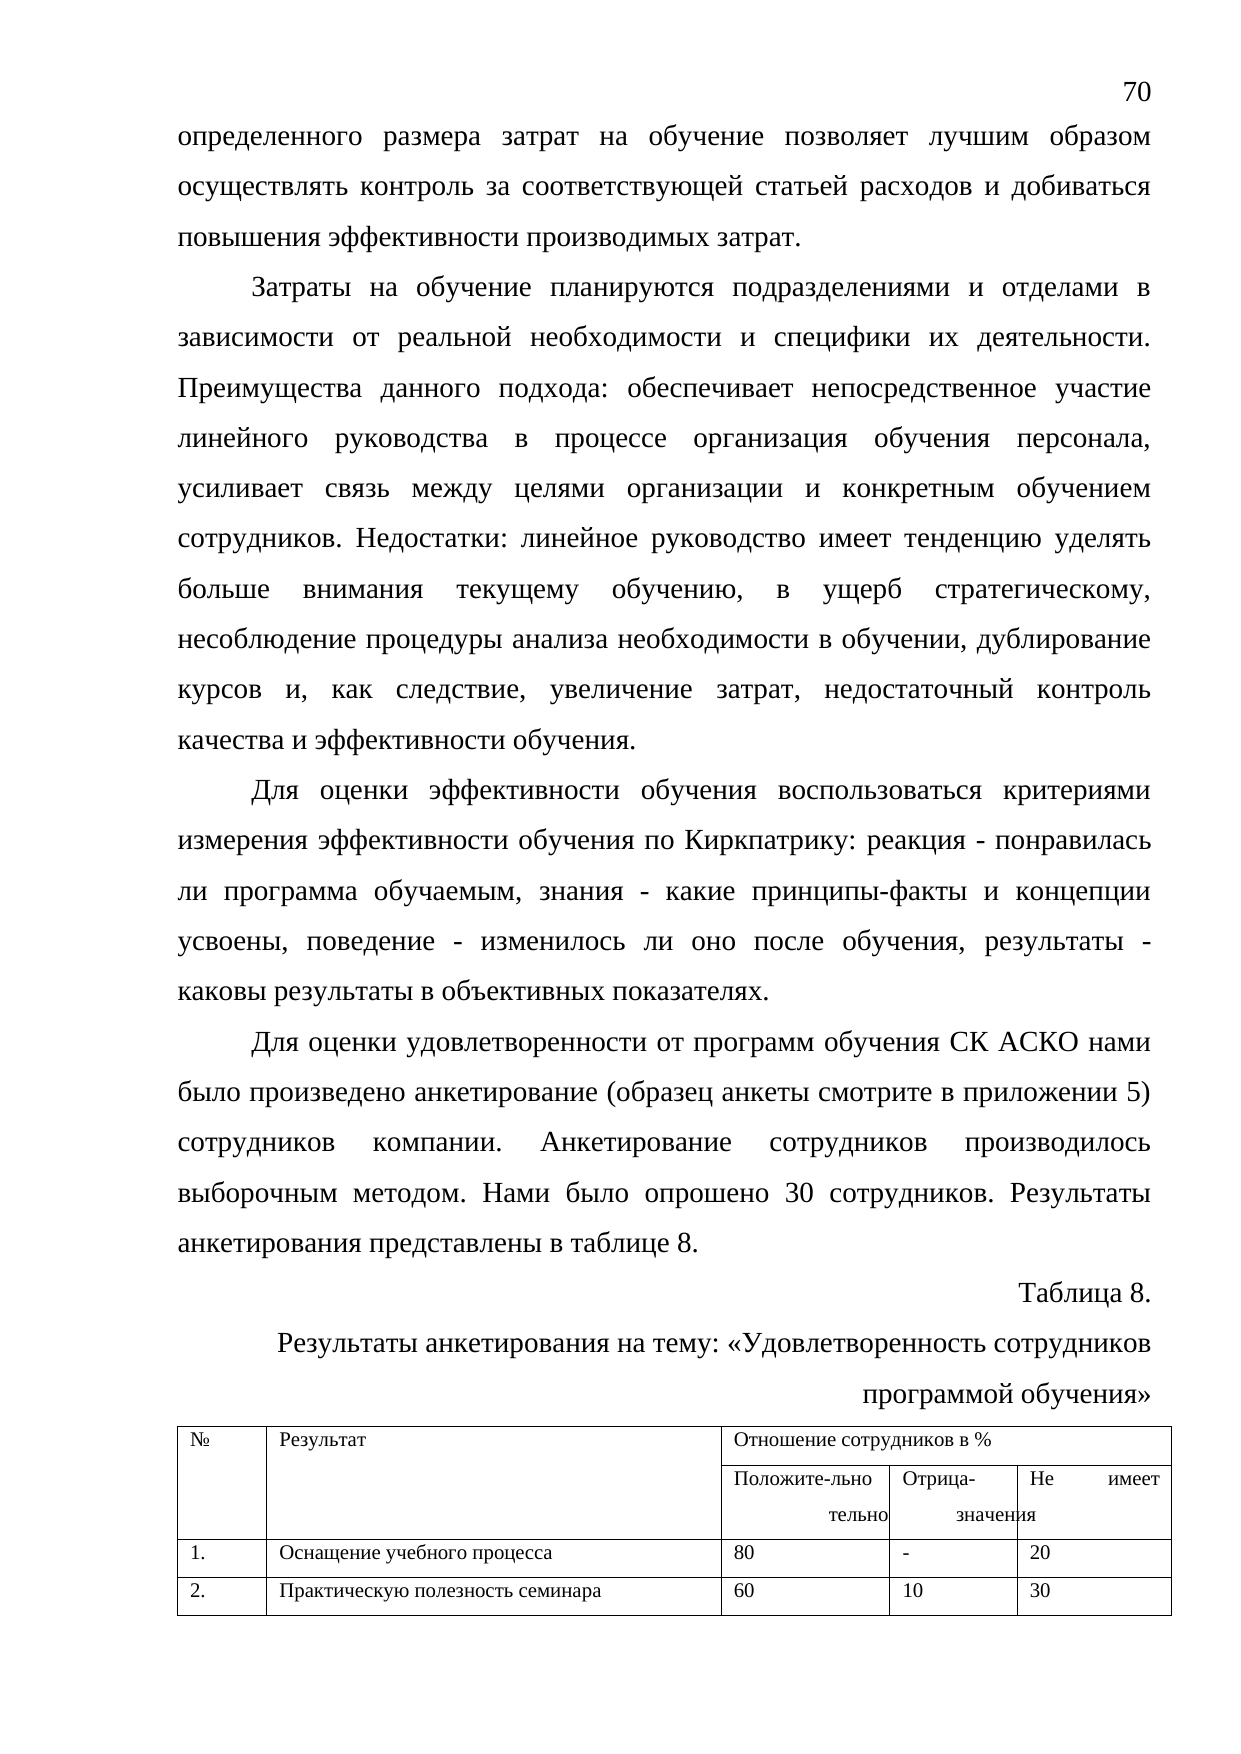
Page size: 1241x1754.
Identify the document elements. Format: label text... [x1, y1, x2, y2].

table_cell 60 [722, 1578, 889, 1615]
table_cell Положите-льно [722, 1466, 889, 1539]
table_header № [178, 1427, 266, 1539]
table_header Результат [267, 1427, 721, 1539]
table_cell Отрица-тельно [890, 1466, 1017, 1539]
table_cell Не имеет значения [1018, 1466, 1171, 1539]
table_cell 30 [1018, 1578, 1171, 1615]
table_cell - [890, 1540, 1017, 1577]
table_cell Практическую полезность семинара [267, 1578, 721, 1615]
table_cell 80 [722, 1540, 889, 1577]
table_cell 20 [1018, 1540, 1171, 1577]
text Затраты на обучение планируются подразделениями и отделами в зависимости от реальной необходимости и специфики их деятельности. Преимущества данного подхода: обеспечивает непосредственное участие линейного руководства в процессе организация обучения персонала, усиливает связь между целями организации и конкретным обучением сотрудников. Недостатки: линейное руководство имеет тенденцию уделять больше внимания текущему обучению, в ущерб стратегическому, несоблюдение процедуры анализа необходимости в обучении, дублирование курсов и, как следствие, увеличение затрат, недостаточный контроль качества и эффективности обучения. [177, 269, 1152, 755]
text Для оценки эффективности обучения воспользоваться критериями измерения эффективности обучения по Киркпатрику: реакция - понравилась ли программа обучаемым, знания - какие принципы-факты и концепции усвоены, поведение - изменилось ли оно после обучения, результаты - каковы результаты в объективных показателях. [177, 772, 1152, 1007]
table_cell [178, 1540, 266, 1577]
text Для оценки удовлетворенности от программ обучения СК АСКО нами было произведено анкетирование (образец анкеты смотрите в приложении 5) сотрудников компании. Анкетирование сотрудников производилось выборочным методом. Нами было опрошено 30 сотрудников. Результаты анкетирования представлены в таблице 8. [177, 1024, 1152, 1258]
table_cell Оснащение учебного процесса [267, 1540, 721, 1577]
text Результаты анкетирования на тему: «Удовлетворенность сотрудников программой обучения» [177, 1326, 1152, 1409]
table_header Отношение сотрудников в % [722, 1427, 1171, 1464]
table_cell [178, 1578, 266, 1615]
text Таблица 8. [177, 1275, 1152, 1309]
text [177, 118, 1152, 252]
table_cell 10 [890, 1578, 1017, 1615]
